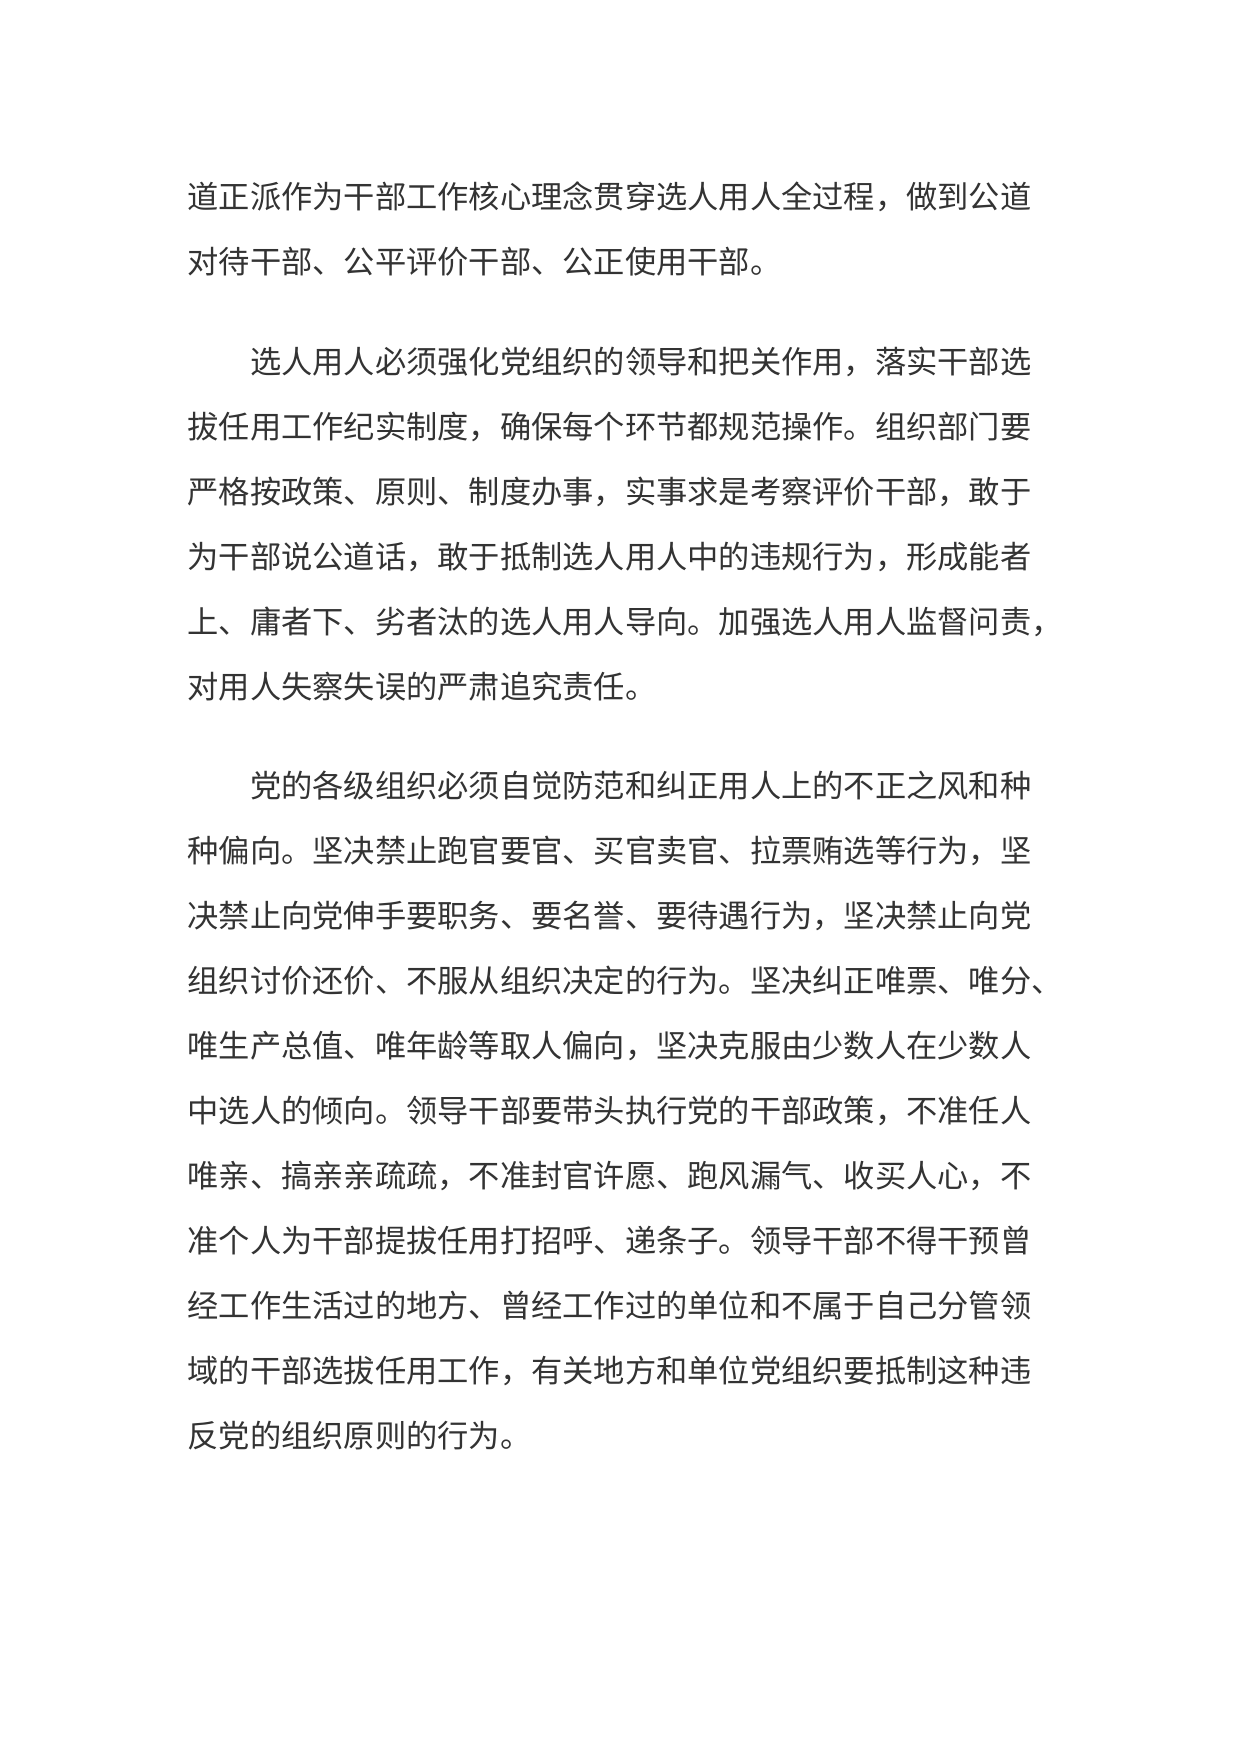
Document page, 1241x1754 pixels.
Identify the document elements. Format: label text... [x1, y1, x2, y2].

text 选人用人必须强化党组织的领导和把关作用，落实干部选拔任用工作纪实制度，确保每个环节都规范操作。组织部门要严格按政策、原则、制度办事，实事求是考察评价干部，敢于为干部说公道话，敢于抵制选人用人中的违规行为，形成能者上、庸者下、劣者汰的选人用人导向。加强选人用人监督问责，对用人失察失误的严肃追究责任。 [187, 327, 1053, 717]
text 党的各级组织必须自觉防范和纠正用人上的不正之风和种种偏向。坚决禁止跑官要官、买官卖官、拉票贿选等行为，坚决禁止向党伸手要职务、要名誉、要待遇行为，坚决禁止向党组织讨价还价、不服从组织决定的行为。坚决纠正唯票、唯分、唯生产总值、唯年龄等取人偏向，坚决克服由少数人在少数人中选人的倾向。领导干部要带头执行党的干部政策，不准任人唯亲、搞亲亲疏疏，不准封官许愿、跑风漏气、收买人心，不准个人为干部提拔任用打招呼、递条子。领导干部不得干预曾经工作生活过的地方、曾经工作过的单位和不属于自己分管领域的干部选拔任用工作，有关地方和单位党组织要抵制这种违反党的组织原则的行为。 [187, 752, 1053, 1467]
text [187, 162, 1053, 292]
